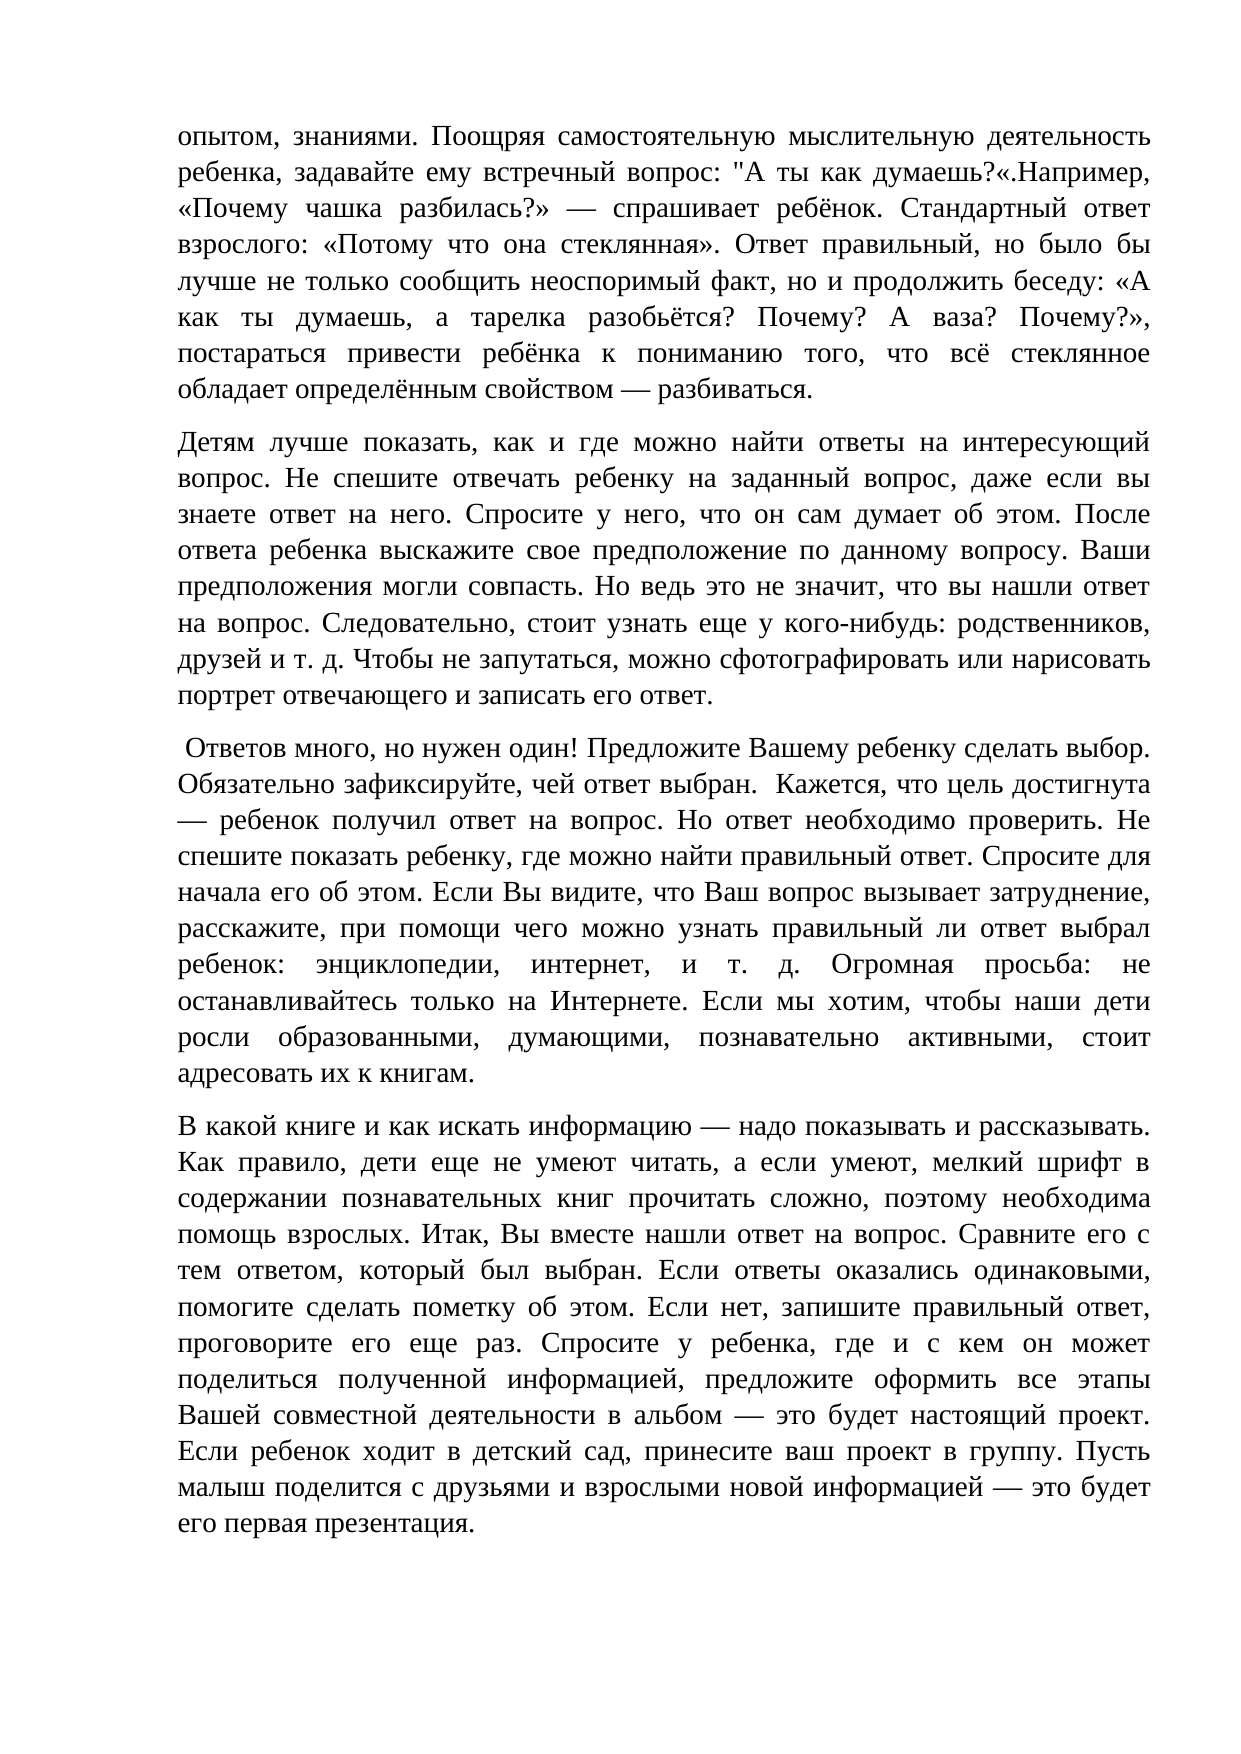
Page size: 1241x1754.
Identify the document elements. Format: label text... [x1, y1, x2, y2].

text Ответов много, но нужен один! Предложите Вашему ребенку сделать выбор. Обязательно зафиксируйте, чей ответ выбран. Кажется, что цель достигнута — ребенок получил ответ на вопрос. Но ответ необходимо проверить. Не спешите показать ребенку, где можно найти правильный ответ. Спросите для начала его об этом. Если Вы видите, что Ваш вопрос вызывает затруднение, расскажите, при помощи чего можно узнать правильный ли ответ выбрал ребенок: энциклопедии, интернет, и т. д. Огромная просьба: не останавливайтесь только на Интернете. Если мы хотим, чтобы наши дети росли образованными, думающими, познавательно активными, стоит адресовать их к книгам. [177, 730, 1152, 1089]
text Детям лучше показать, как и где можно найти ответы на интересующий вопрос. Не спешите отвечать ребенку на заданный вопрос, даже если вы знаете ответ на него. Спросите у него, что он сам думает об этом. После ответа ребенка выскажите свое предположение по данному вопросу. Ваши предположения могли совпасть. Но ведь это не значит, что вы нашли ответ на вопрос. Следовательно, стоит узнать еще у кого-нибудь: родственников, друзей и т. д. Чтобы не запутаться, можно сфотографировать или нарисовать портрет отвечающего и записать его ответ. [177, 424, 1152, 711]
text В какой книге и как искать информацию — надо показывать и рассказывать. Как правило, дети еще не умеют читать, а если умеют, мелкий шрифт в содержании познавательных книг прочитать сложно, поэтому необходима помощь взрослых. Итак, Вы вместе нашли ответ на вопрос. Сравните его с тем ответом, который был выбран. Если ответы оказались одинаковыми, помогите сделать пометку об этом. Если нет, запишите правильный ответ, проговорите его еще раз. Спросите у ребенка, где и с кем он может поделиться полученной информацией, предложите оформить все этапы Вашей совместной деятельности в альбом — это будет настоящий проект. Если ребенок ходит в детский сад, принесите ваш проект в группу. Пусть малыш поделится с друзьями и взрослыми новой информацией — это будет его первая презентация. [177, 1108, 1152, 1539]
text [177, 118, 1152, 405]
